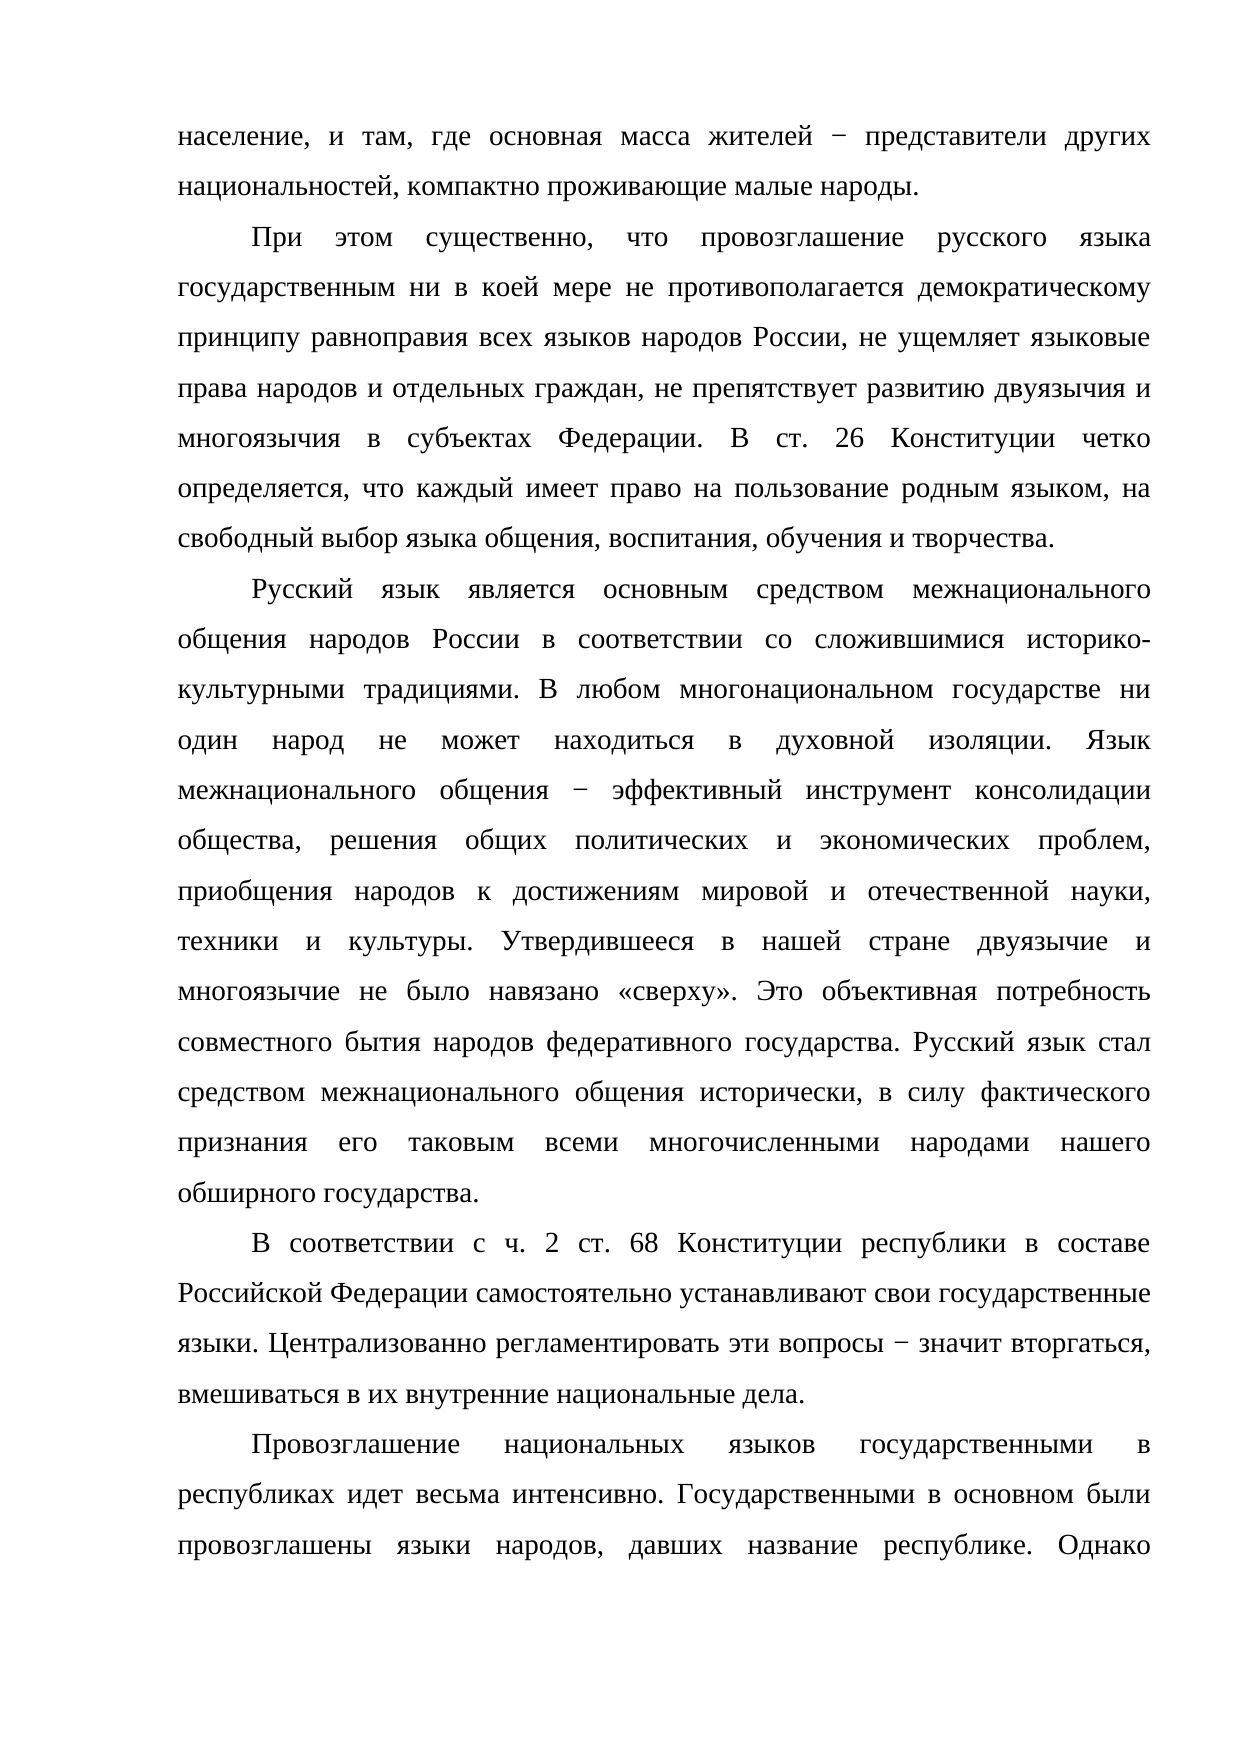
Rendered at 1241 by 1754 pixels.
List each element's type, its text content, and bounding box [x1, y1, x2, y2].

text В соответствии с ч. 2 ст. 68 Конституции республики в составе Российской Федерации самостоятельно устанавливают свои государственные языки. Централизованно регламентировать эти вопросы − значит вторгаться, вмешиваться в их внутренние национальные дела. [177, 1225, 1152, 1409]
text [177, 1426, 1152, 1560]
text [177, 118, 1152, 202]
text При этом существенно, что провозглашение русского языка государственным ни в коей мере не противополагается демократическому принципу равноправия всех языков народов России, не ущемляет языковые права народов и отдельных граждан, не препятствует развитию двуязычия и многоязычия в субъектах Федерации. В ст. 26 Конституции четко определяется, что каждый имеет право на пользование родным языком, на свободный выбор языка общения, воспитания, обучения и творчества. [177, 219, 1152, 554]
text Русский язык является основным средством межнационального общения народов России в соответствии со сложившимися историко-культурными традициями. В любом многонациональном государстве ни один народ не может находиться в духовной изоляции. Язык межнационального общения − эффективный инструмент консолидации общества, решения общих политических и экономических проблем, приобщения народов к достижениям мировой и отечественной науки, техники и культуры. Утвердившееся в нашей стране двуязычие и многоязычие не было навязано «сверху». Это объективная потребность совместного бытия народов федеративного государства. Русский язык стал средством межнационального общения исторически, в силу фактического признания его таковым всеми многочисленными народами нашего обширного государства. [177, 571, 1152, 1208]
